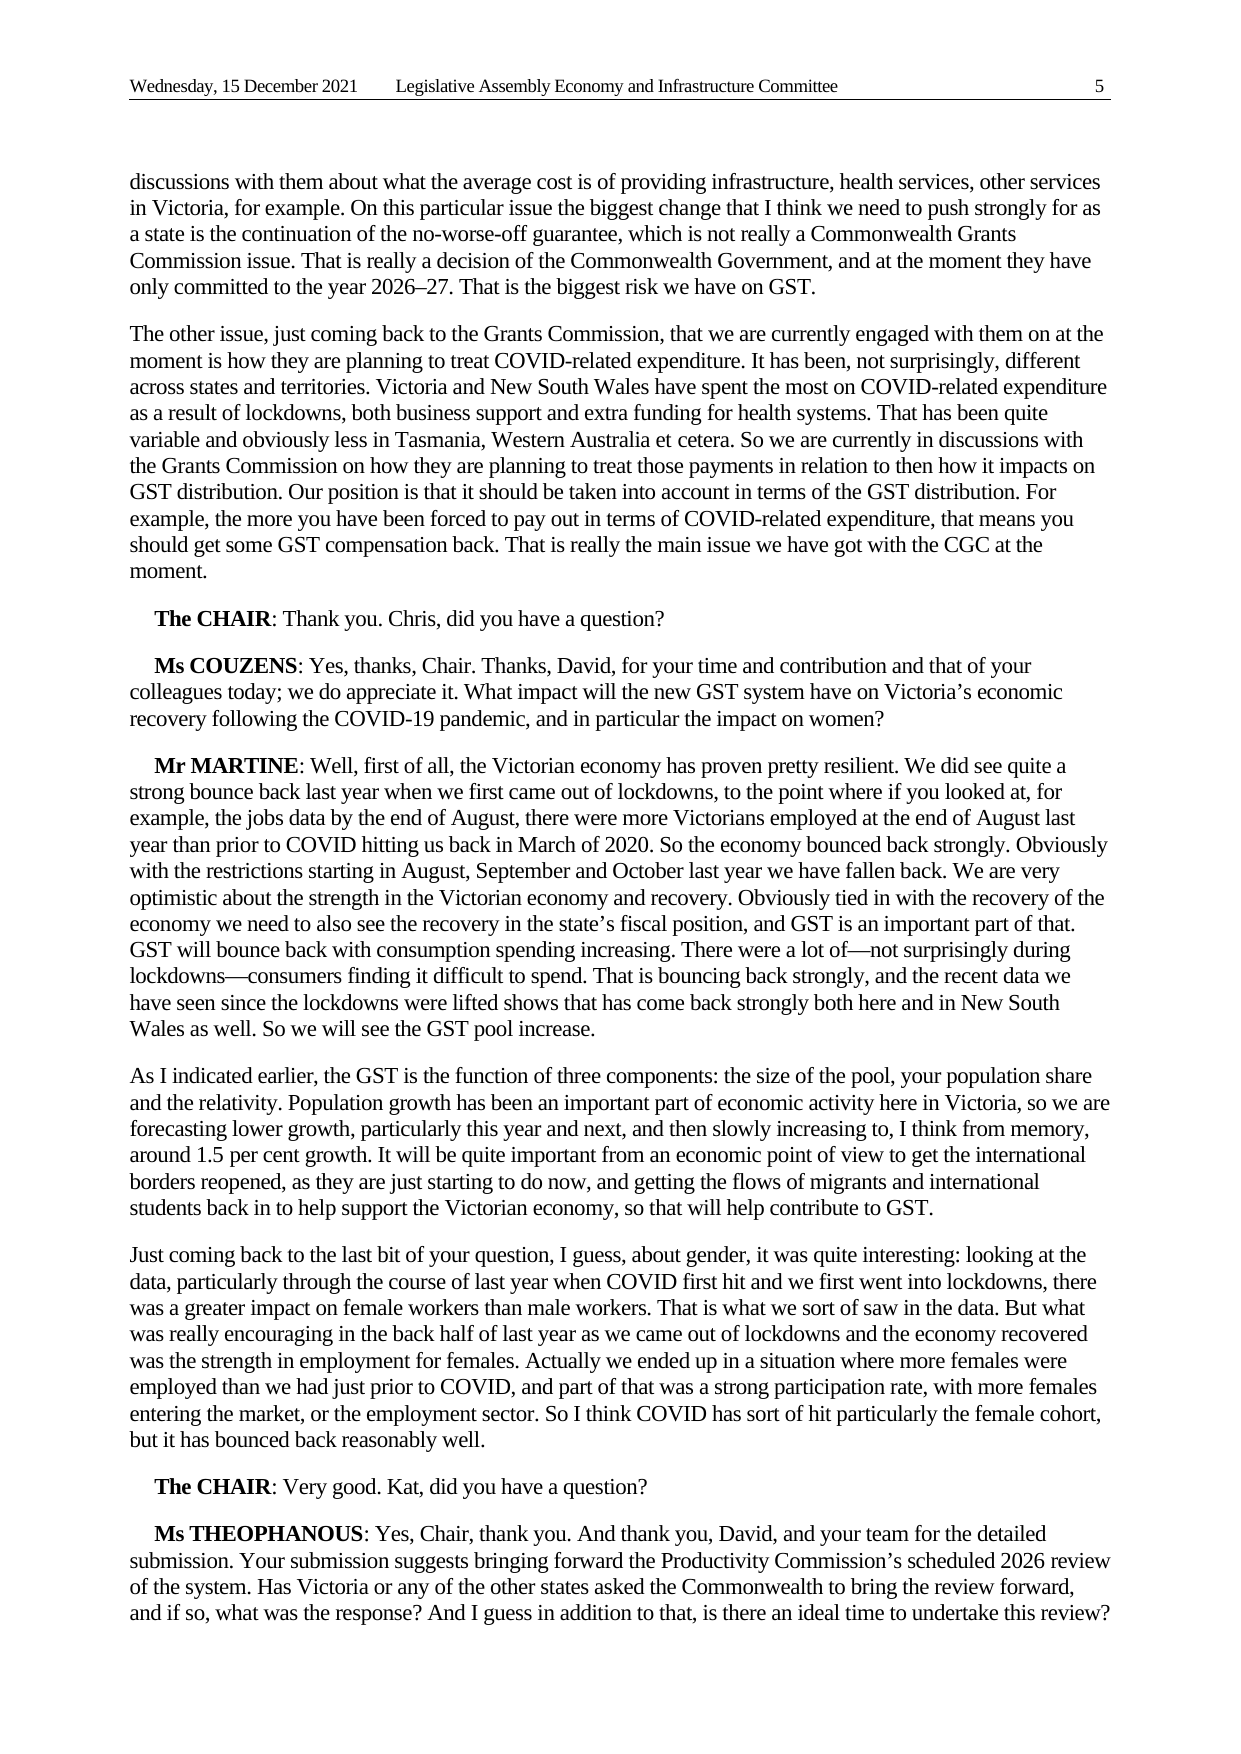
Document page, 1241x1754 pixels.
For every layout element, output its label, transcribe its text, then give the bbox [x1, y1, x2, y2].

text Ms COUZENS: Yes, thanks, Chair. Thanks, David, for your time and contribution and that of your colleagues today; we do appreciate it. What impact will the new GST system have on Victoria’s economic recovery following the COVID-19 pandemic, and in particular the impact on women? [129, 652, 1111, 731]
text Ms THEOPHANOUS: Yes, Chair, thank you. And thank you, David, and your team for the detailed submission. Your submission suggests bringing forward the Productivity Commission’s scheduled 2026 review of the system. Has Victoria or any of the other states asked the Commonwealth to bring the review forward, and if so, what was the response? And I guess in addition to that, is there an ideal time to undertake this review? [129, 1520, 1111, 1626]
text Just coming back to the last bit of your question, I guess, about gender, it was quite interesting: looking at the data, particularly through the course of last year when COVID first hit and we first went into lockdowns, there was a greater impact on female workers than male workers. That is what we sort of saw in the data. But what was really encouraging in the back half of last year as we came out of lockdowns and the economy recovered was the strength in employment for females. Actually we ended up in a situation where more females were employed than we had just prior to COVID, and part of that was a strong participation rate, with more females entering the market, or the employment sector. So I think COVID has sort of hit particularly the female cohort, but it has bounced back reasonably well. [129, 1241, 1111, 1452]
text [129, 168, 1111, 299]
text The other issue, just coming back to the Grants Commission, that we are currently engaged with them on at the moment is how they are planning to treat COVID-related expenditure. It has been, not surprisingly, different across states and territories. Victoria and New South Wales have spent the most on COVID-related expenditure as a result of lockdowns, both business support and extra funding for health systems. That has been quite variable and obviously less in Tasmania, Western Australia et cetera. So we are currently in discussions with the Grants Commission on how they are planning to treat those payments in relation to then how it impacts on GST distribution. Our position is that it should be taken into account in terms of the GST distribution. For example, the more you have been forced to pay out in terms of COVID-related expenditure, that means you should get some GST compensation back. That is really the main issue we have got with the CGC at the moment. [129, 320, 1111, 584]
text As I indicated earlier, the GST is the function of three components: the size of the pool, your population share and the relativity. Population growth has been an important part of economic activity here in Victoria, so we are forecasting lower growth, particularly this year and next, and then slowly increasing to, I think from memory, around 1.5 per cent growth. It will be quite important from an economic point of view to get the international borders reopened, as they are just starting to do now, and getting the flows of migrants and international students back in to help support the Victorian economy, so that will help contribute to GST. [129, 1062, 1111, 1221]
text The CHAIR: Thank you. Chris, did you have a question? [129, 605, 1111, 631]
text Mr MARTINE: Well, first of all, the Victorian economy has proven pretty resilient. We did see quite a strong bounce back last year when we first came out of lockdowns, to the point where if you looked at, for example, the jobs data by the end of August, there were more Victorians employed at the end of August last year than prior to COVID hitting us back in March of 2020. So the economy bounced back strongly. Obviously with the restrictions starting in August, September and October last year we have fallen back. We are very optimistic about the strength in the Victorian economy and recovery. Obviously tied in with the recovery of the economy we need to also see the recovery in the state’s fiscal position, and GST is an important part of that. GST will bounce back with consumption spending increasing. There were a lot of—not surprisingly during lockdowns—consumers finding it difficult to spend. That is bouncing back strongly, and the recent data we have seen since the lockdowns were lifted shows that has come back strongly both here and in New South Wales as well. So we will see the GST pool increase. [129, 752, 1111, 1042]
text The CHAIR: Very good. Kat, did you have a question? [129, 1473, 1111, 1499]
